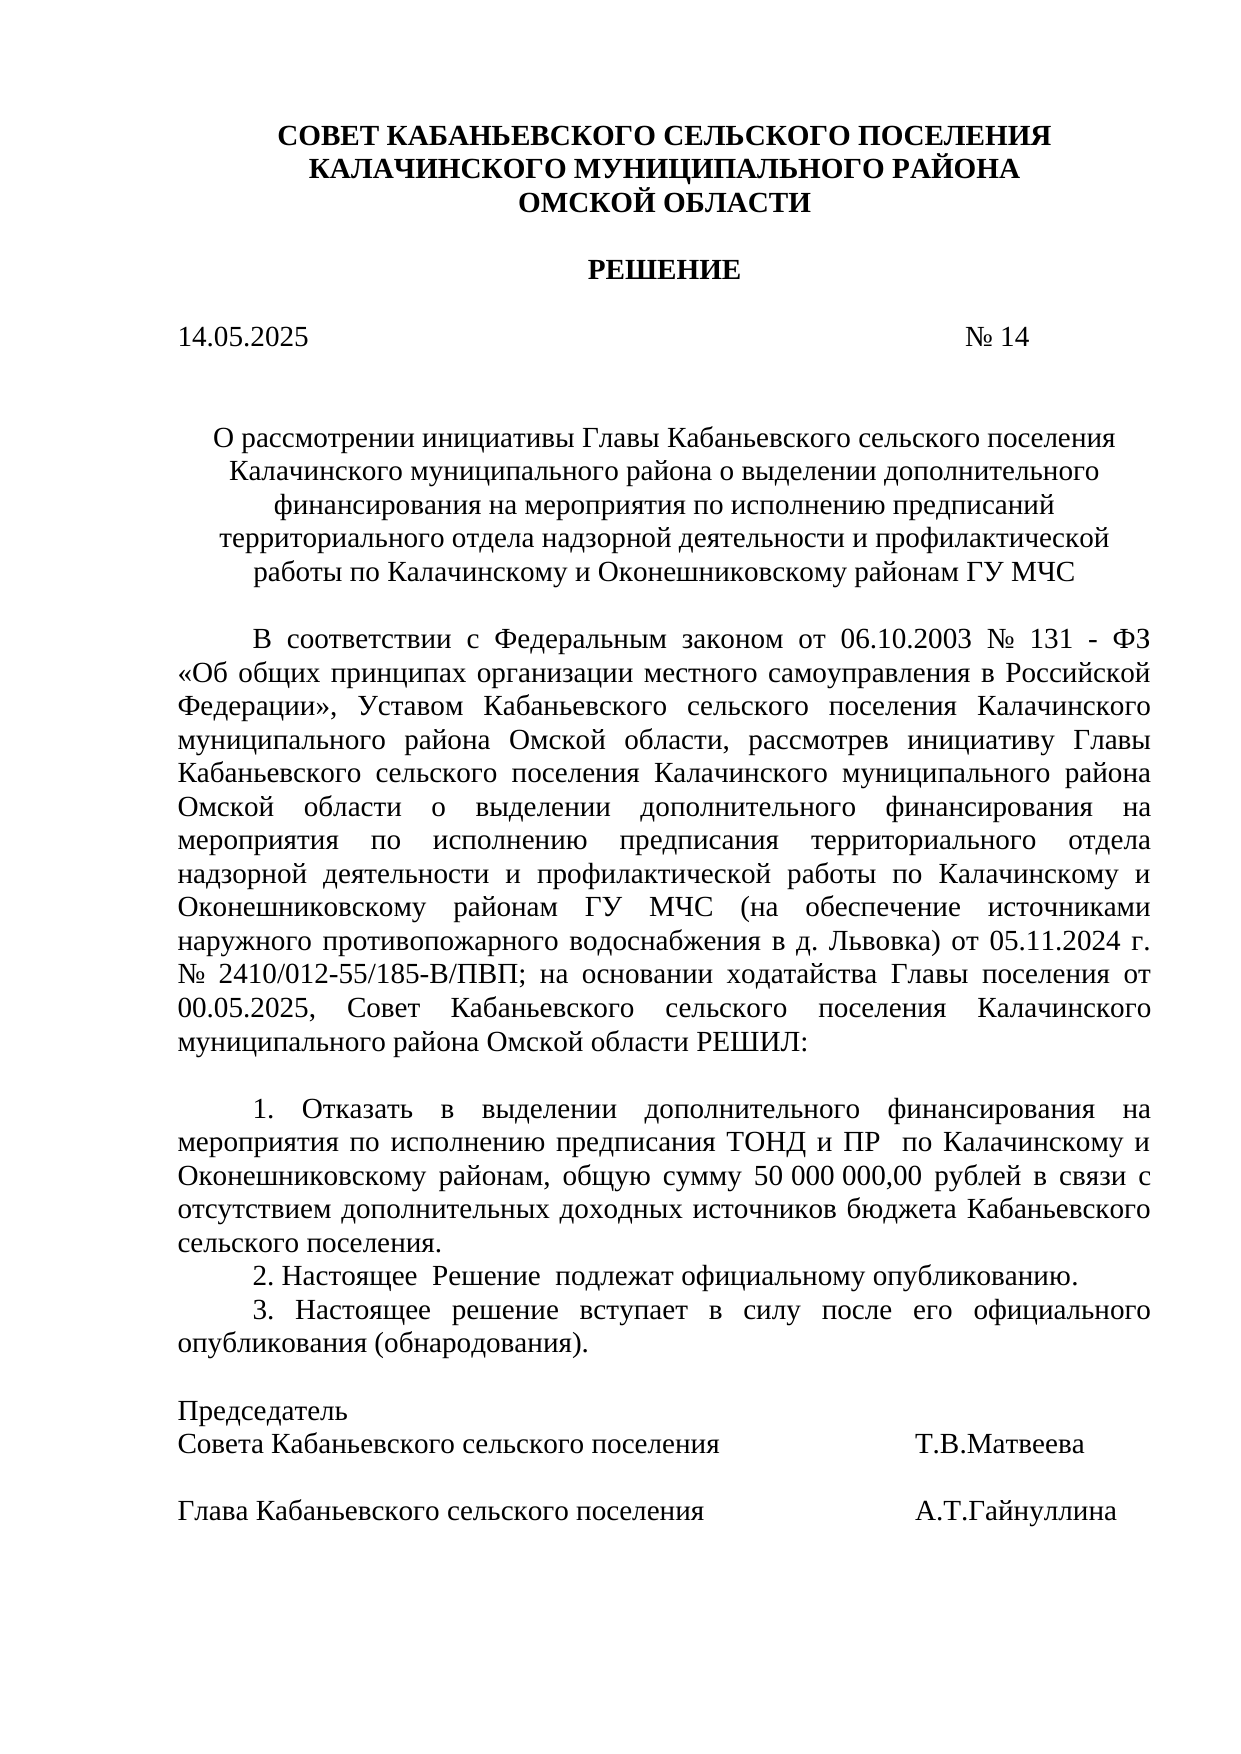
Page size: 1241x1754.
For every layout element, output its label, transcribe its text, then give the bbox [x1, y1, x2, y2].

text Глава Кабаньевского сельского поселения А.Т.Гайнуллина [177, 1493, 1152, 1527]
text В соответствии с Федеральным законом от 06.10.2003 № 131 - ФЗ «Об общих принципах организации местного самоуправления в Российской Федерации», Уставом Кабаньевского сельского поселения Калачинского муниципального района Омской области, рассмотрев инициативу Главы Кабаньевского сельского поселения Калачинского муниципального района Омской области о выделении дополнительного финансирования на мероприятия по исполнению предписания территориального отдела надзорной деятельности и профилактической работы по Калачинскому и Оконешниковскому районам ГУ МЧС (на обеспечение источниками наружного противопожарного водоснабжения в д. Львовка) от 05.11.2024 г. № 2410/012-55/185-В/ПВП; на основании ходатайства Главы поселения от 00.05.2025, Совет Кабаньевского сельского поселения Калачинского муниципального района Омской области РЕШИЛ: [177, 621, 1152, 1057]
title ОМСКОЙ ОБЛАСТИ [177, 185, 1152, 219]
title СОВЕТ КАБАНЬЕВСКОГО СЕЛЬСКОГО ПОСЕЛЕНИЯ [177, 118, 1152, 152]
text О рассмотрении инициативы Главы Кабаньевского сельского поселения Калачинского муниципального района о выделении дополнительного финансирования на мероприятия по исполнению предписаний территориального отдела надзорной деятельности и профилактической работы по Калачинскому и Оконешниковскому районам ГУ МЧС [177, 420, 1152, 588]
text 14.05.2025 № 14 [177, 319, 1152, 353]
text 1. Отказать в выделении дополнительного финансирования на мероприятия по исполнению предписания ТОНД и ПР по Калачинскому и Оконешниковскому районам, общую сумму 50 000 000,00 рублей в связи с отсутствием дополнительных доходных источников бюджета Кабаньевского сельского поселения. [177, 1091, 1152, 1258]
text Председатель [177, 1393, 1152, 1426]
text 3. Настоящее решение вступает в силу после его официального опубликования (обнародования). [177, 1292, 1152, 1359]
title РЕШЕНИЕ [177, 252, 1152, 286]
text Совета Кабаньевского сельского поселения Т.В.Матвеева [177, 1426, 1152, 1460]
title КАЛАЧИНСКОГО МУНИЦИПАЛЬНОГО РАЙОНА [177, 152, 1152, 185]
text 2. Настоящее Решение подлежат официальному опубликованию. [177, 1258, 1152, 1292]
